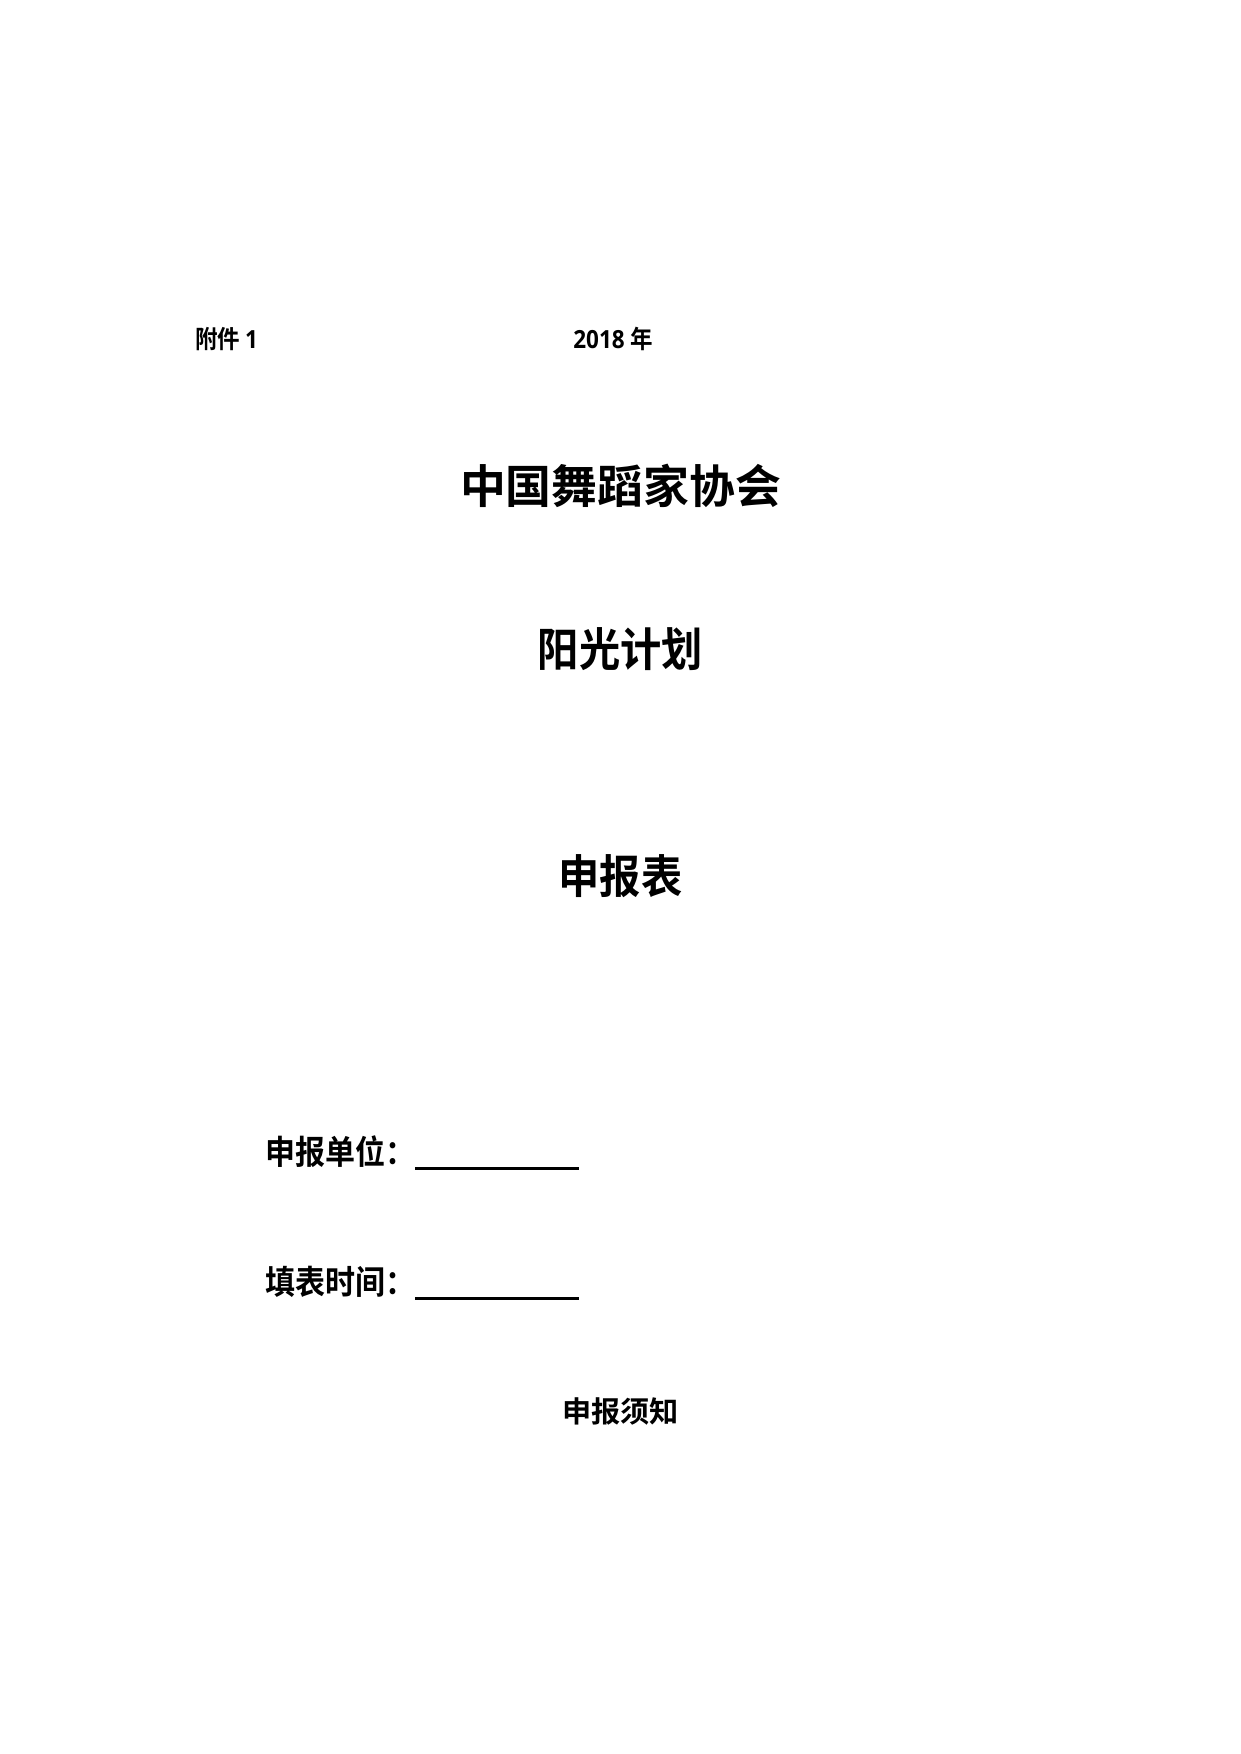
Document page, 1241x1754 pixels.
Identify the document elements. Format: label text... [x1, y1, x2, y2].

text 申报表 [195, 825, 1045, 923]
text 中国舞蹈家协会 [195, 435, 1045, 533]
text 申报单位： [195, 1118, 1045, 1183]
text 填表时间： [195, 1248, 1045, 1313]
text 附件1 2018年 [195, 305, 1045, 370]
text 阳光计划 [195, 598, 1045, 695]
text 申报须知 [195, 1378, 1045, 1443]
